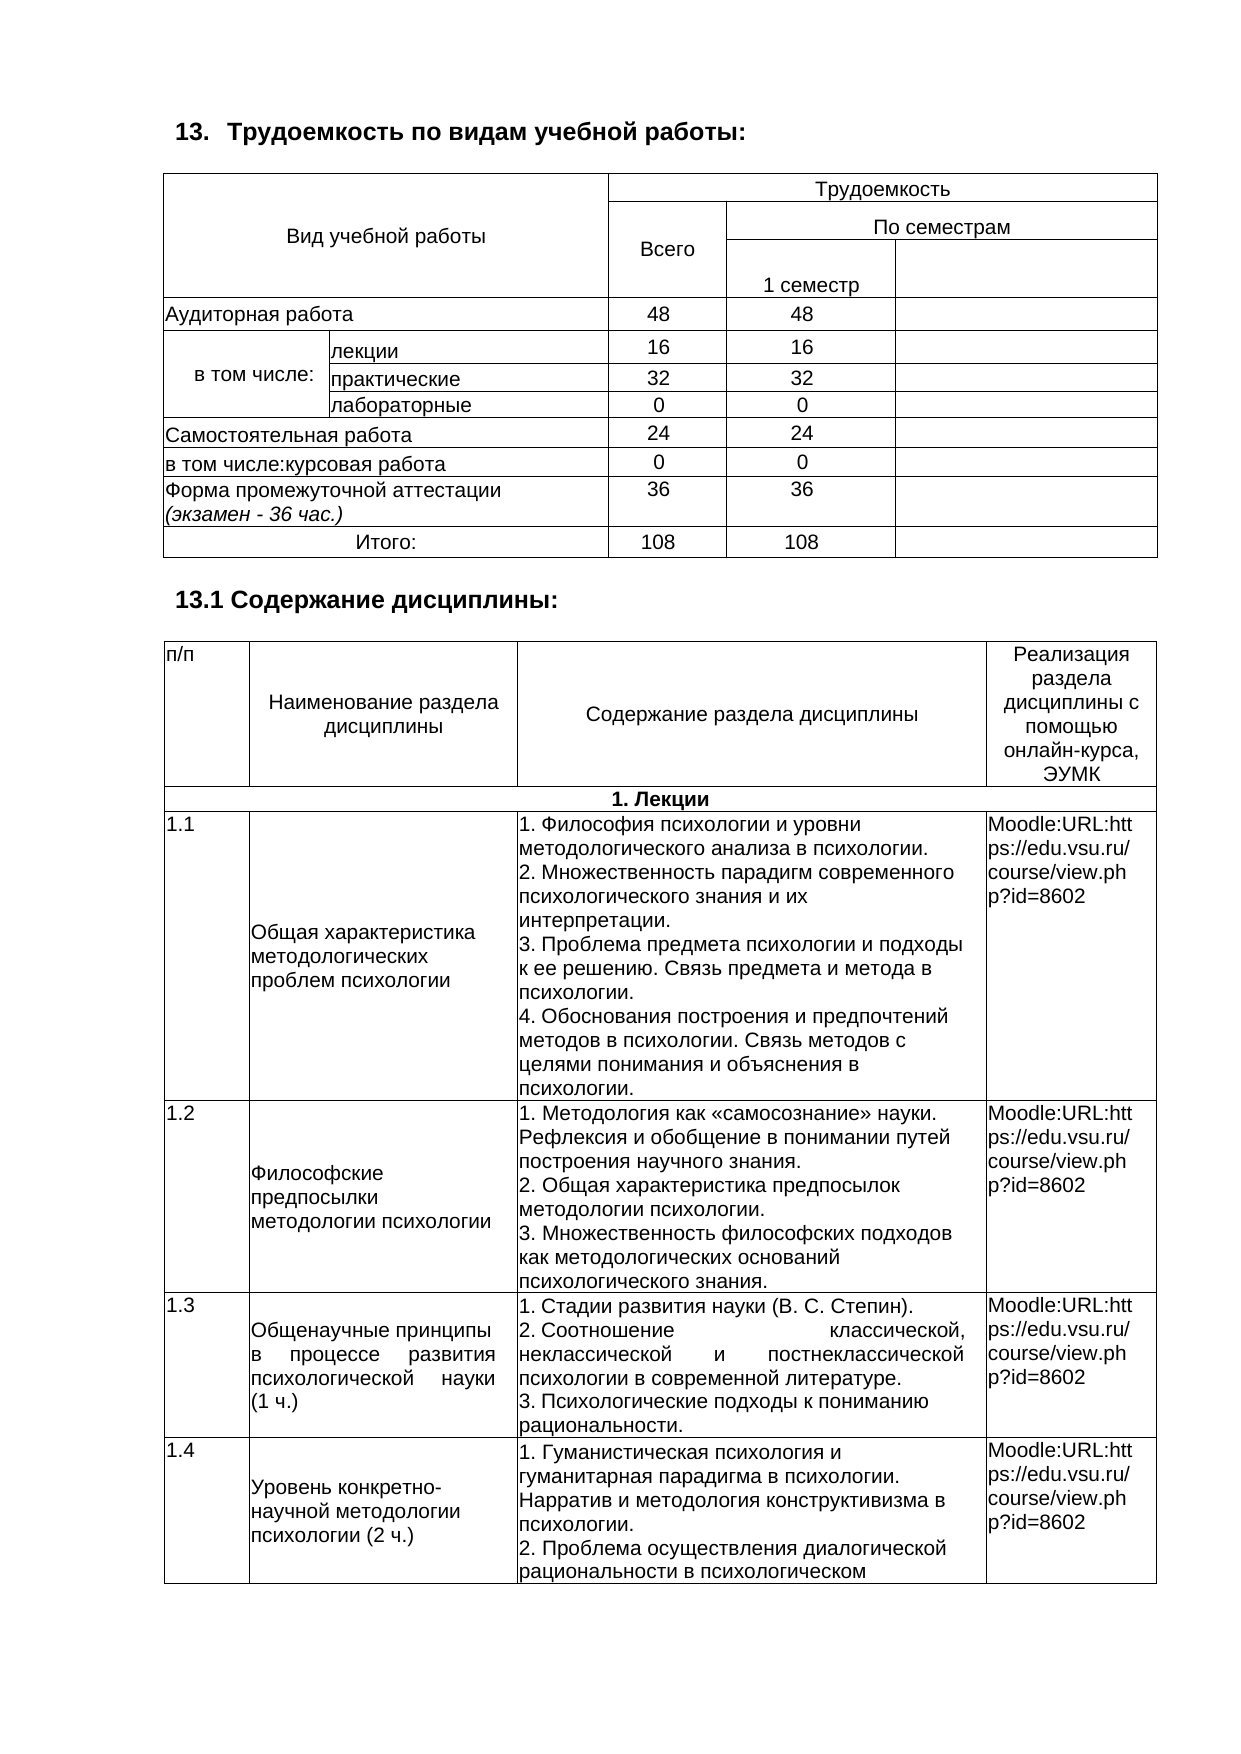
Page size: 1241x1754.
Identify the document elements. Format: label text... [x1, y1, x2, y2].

table_cell Общая характеристика методологических проблем психологии [250, 812, 517, 1100]
table_cell Итого: [164, 527, 608, 557]
table_cell 0 [609, 392, 726, 417]
table_cell Всего [609, 202, 726, 297]
table_cell 36 [727, 477, 895, 526]
table_cell [896, 448, 1157, 476]
table_cell лабораторные [330, 392, 608, 417]
table_cell 48 [609, 298, 726, 330]
table_cell Moodle:URL:htt ps://edu.vsu.ru/ course/view.ph p?id=8602 [987, 1293, 1156, 1437]
table_cell [896, 240, 1157, 297]
table_cell 0 [609, 448, 726, 476]
table_cell 0 [727, 392, 895, 417]
table_cell Аудиторная работа [164, 298, 608, 330]
table_cell Уровень конкретно- научной методологии психологии (2 ч.) [250, 1438, 517, 1583]
table_cell 1.1 [165, 812, 249, 1100]
table_cell [896, 527, 1157, 557]
table_header Трудоемкость [609, 174, 1157, 201]
table_cell 1.4 [165, 1438, 249, 1583]
table_cell 1.2 [165, 1101, 249, 1292]
table_cell Общенаучные принципы в процессе развития психологической науки (1 ч.) [250, 1293, 517, 1437]
table_cell [896, 418, 1157, 447]
table_cell в том числе: [164, 331, 329, 417]
table_header Реализация раздела дисциплины с помощью онлайн-курса, ЭУМК [987, 642, 1156, 786]
table_cell 1.3 [165, 1293, 249, 1437]
table_cell 108 [609, 527, 726, 557]
table_cell 108 [727, 527, 895, 557]
table_cell 1. Лекции [165, 787, 1156, 811]
table_cell практические [330, 364, 608, 391]
table_header п/п [165, 642, 249, 786]
table_cell 16 [609, 331, 726, 363]
table_cell [896, 392, 1157, 417]
table_cell лекции [330, 331, 608, 363]
table_cell Moodle:URL:htt ps://edu.vsu.ru/ course/view.ph p?id=8602 [987, 812, 1156, 1100]
table_cell [896, 298, 1157, 330]
table_cell 24 [727, 418, 895, 447]
table_cell Moodle:URL:htt ps://edu.vsu.ru/ course/view.ph p?id=8602 [987, 1101, 1156, 1292]
table_header Содержание раздела дисциплины [518, 642, 986, 786]
table_header Вид учебной работы [164, 174, 608, 297]
table_cell 32 [727, 364, 895, 391]
table_cell Философия психологии и уровни методологического анализа в психологии. Множественность парадигм современного психологического знания и их интерпретации. Проблема предмета психологии и подходы к ее решению. Связь предмета и метода в психологии. Обоснования построения и предпочтений методов в психологии. Связь методов с целями понимания и объяснения в психологии. [518, 812, 986, 1100]
table_cell 0 [727, 448, 895, 476]
table_cell 16 [727, 331, 895, 363]
table_cell в том числе:курсовая работа [164, 448, 608, 476]
table_cell Форма промежуточной аттестации (экзамен - 36 час.) [164, 477, 608, 526]
table_cell Самостоятельная работа [164, 418, 608, 447]
table_cell 24 [609, 418, 726, 447]
table_cell 32 [609, 364, 726, 391]
table_cell По семестрам [727, 202, 1157, 239]
text 13.1 Содержание дисциплины: [160, 585, 1160, 614]
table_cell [987, 1438, 1156, 1583]
table_cell 48 [727, 298, 895, 330]
list Трудоемкость по видам учебной работы: [160, 117, 1160, 146]
table_header Наименование раздела дисциплины [250, 642, 517, 786]
table_cell [896, 364, 1157, 391]
table_cell Стадии развития науки (В. С. Степин). Соотношение классической, неклассической и постнеклассической психологии в современной литературе. Психологические подходы к пониманию рациональности. [518, 1293, 986, 1437]
table_cell 36 [609, 477, 726, 526]
table_cell [896, 477, 1157, 526]
table_cell 1. Гуманистическая психология и гуманитарная парадигма в психологии. Нарратив и методология конструктивизма в психологии. 2. Проблема осуществления диалогической рациональности в психологическом [518, 1438, 986, 1583]
table_cell Философские предпосылки методологии психологии [250, 1101, 517, 1292]
table_cell 1 семестр [727, 240, 895, 297]
table_cell [896, 331, 1157, 363]
table_cell Методология как «самосознание» науки. Рефлексия и обобщение в понимании путей построения научного знания. Общая характеристика предпосылок методологии психологии. Множественность философских подходов как методологических оснований психологического знания. [518, 1101, 986, 1292]
